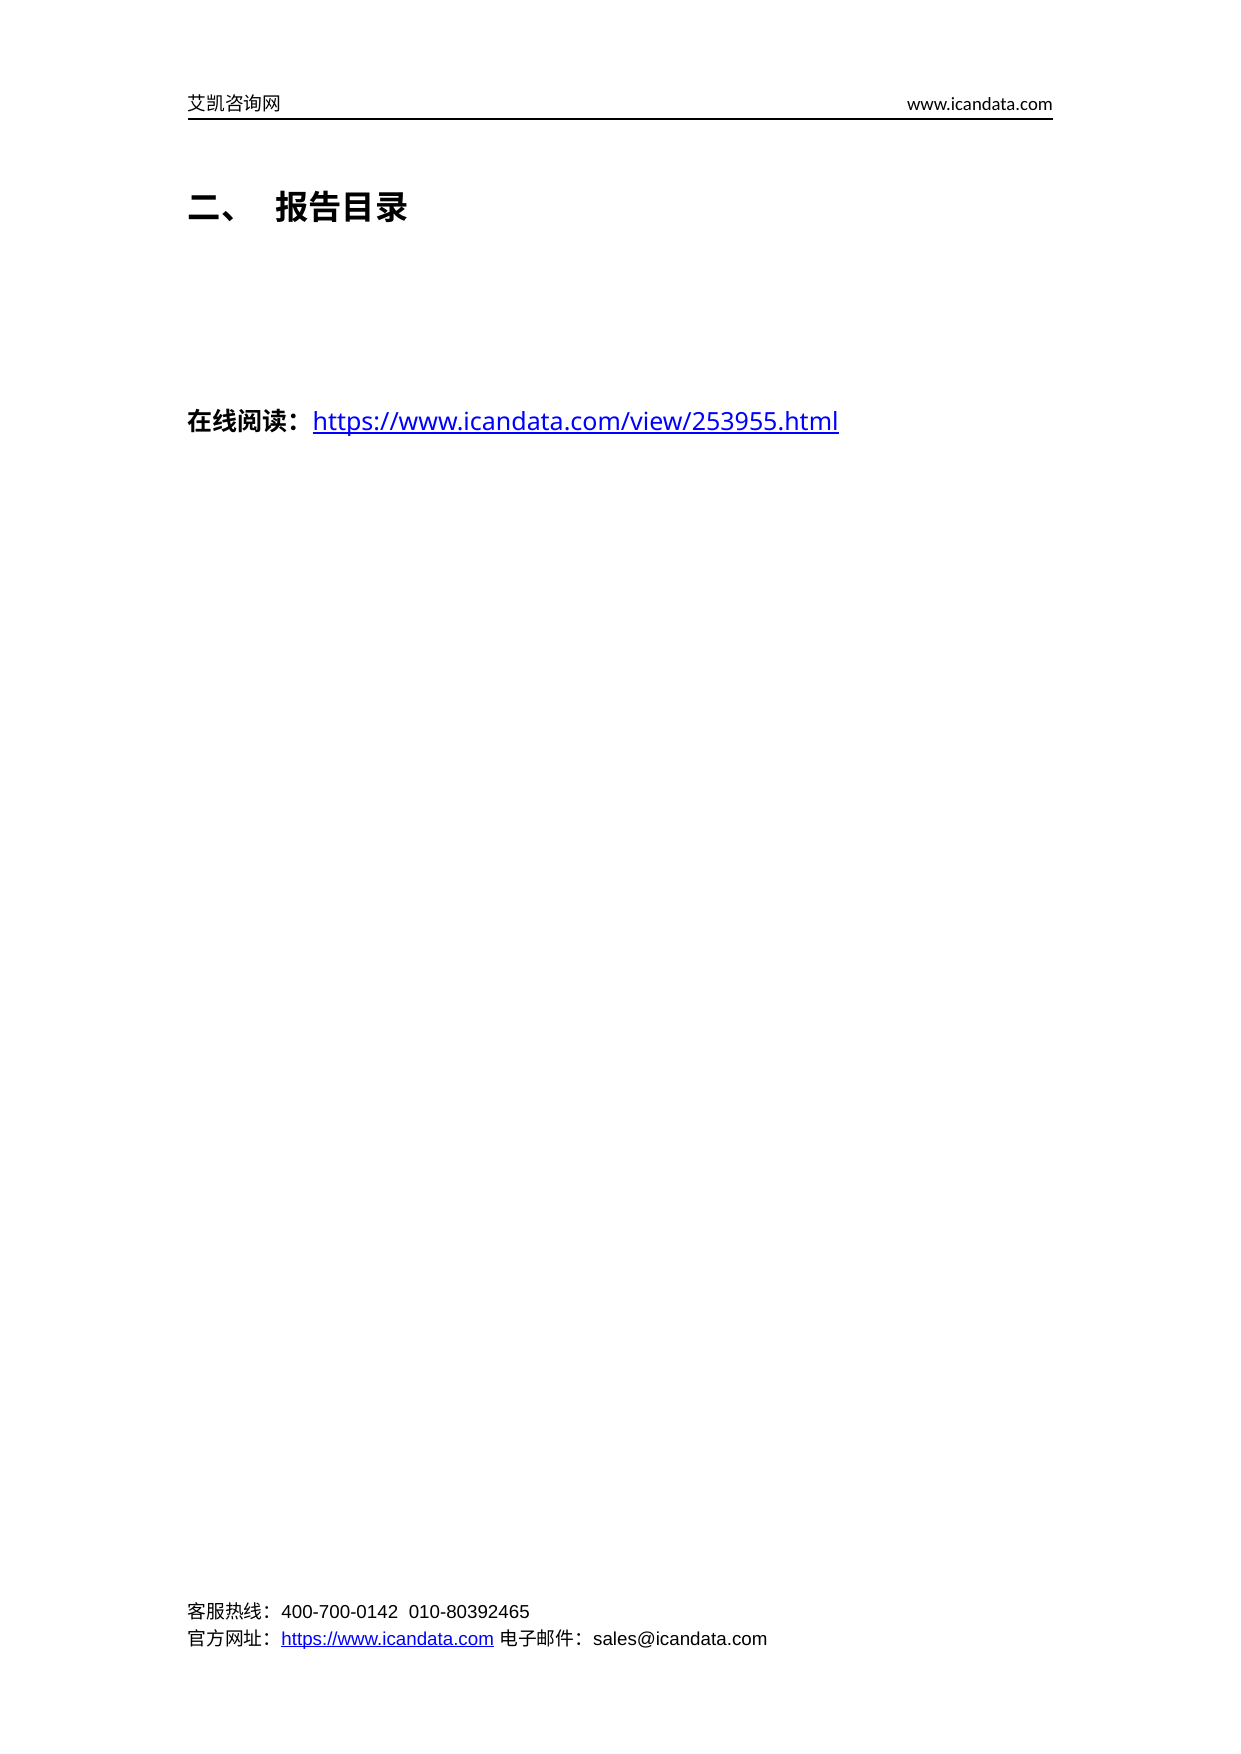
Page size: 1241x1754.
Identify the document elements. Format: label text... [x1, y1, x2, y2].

text 在线阅读：https://www.icandata.com/view/253955.html [187, 387, 1053, 452]
subtitle 报告目录 [187, 172, 1053, 237]
